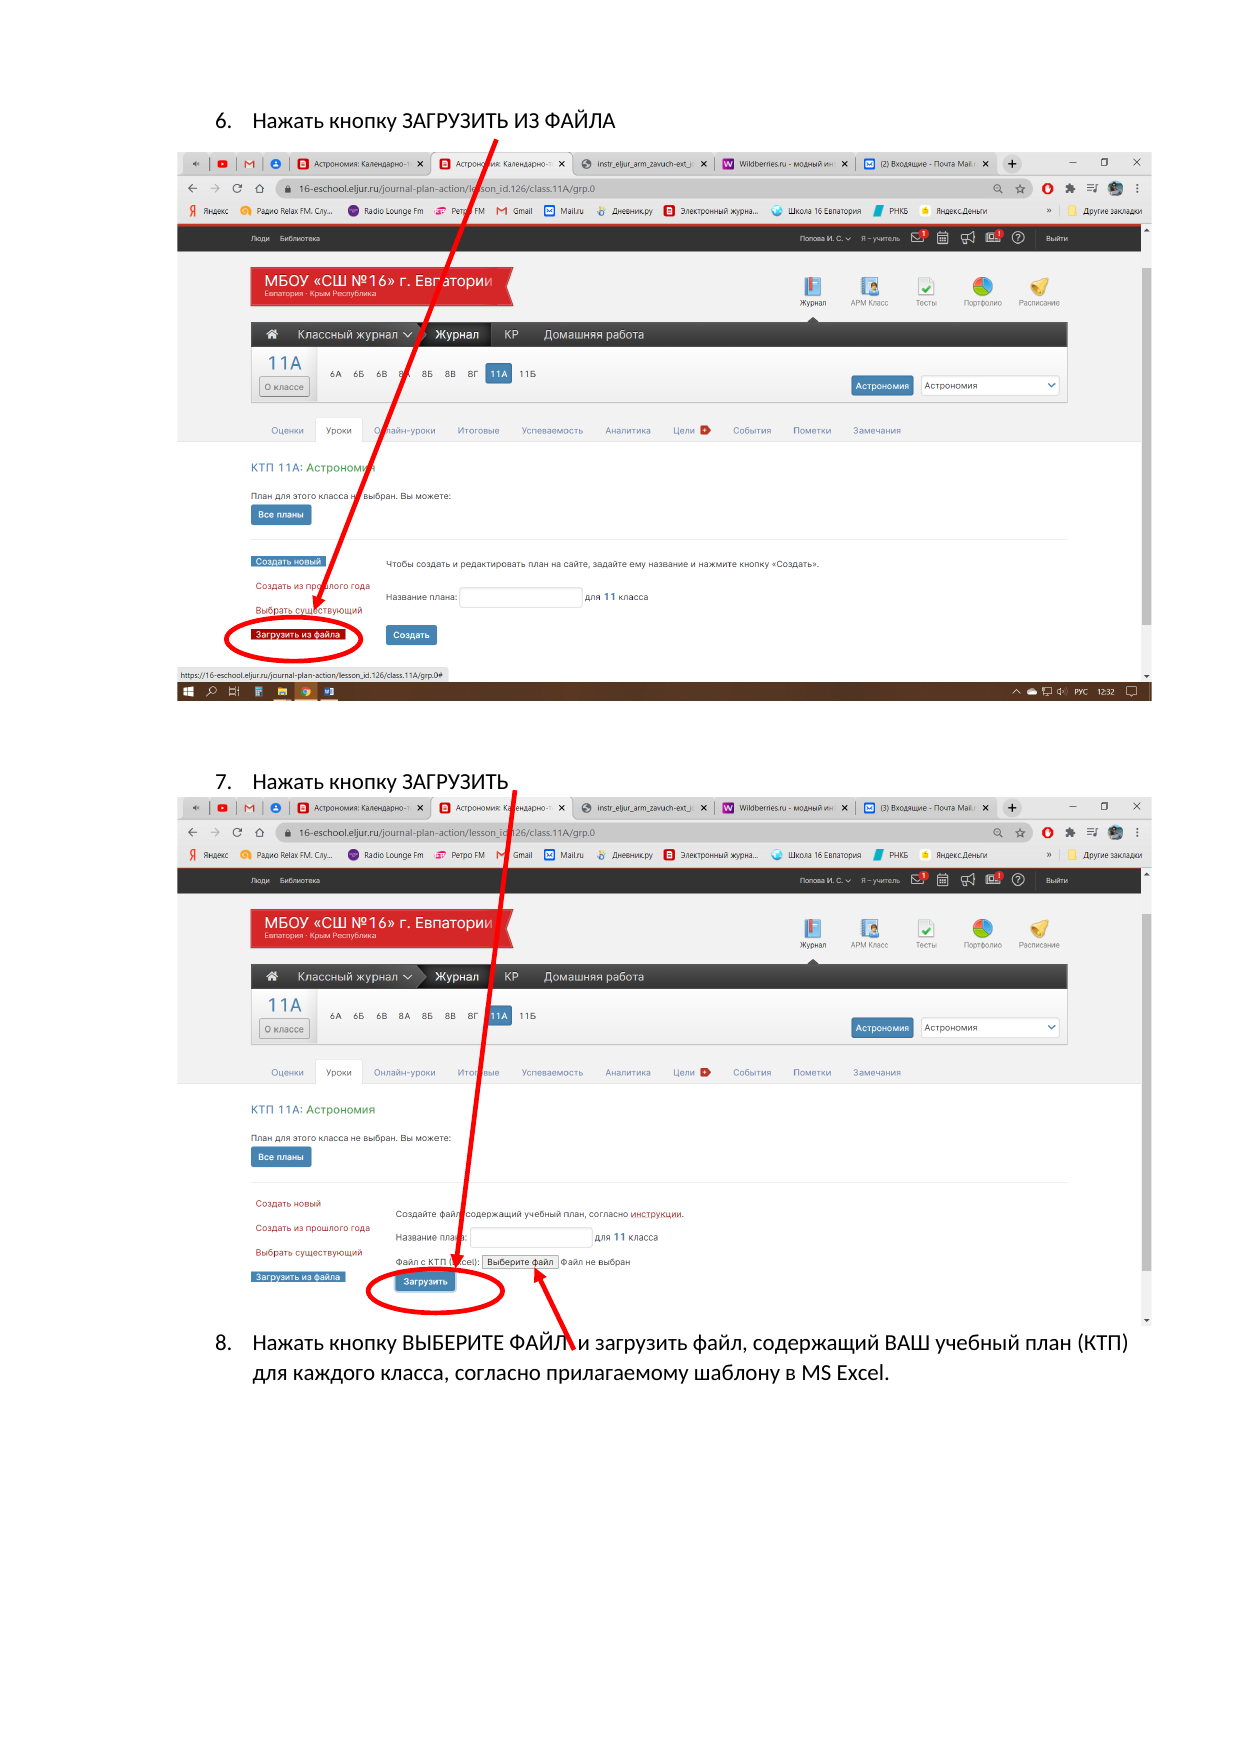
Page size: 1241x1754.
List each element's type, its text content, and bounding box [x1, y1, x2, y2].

list Нажать кнопку ЗАГРУЗИТЬ ИЗ ФАЙЛА [215, 106, 1152, 134]
picture [371, 1272, 500, 1310]
picture [177, 797, 1152, 1326]
list Нажать кнопку ЗАГРУЗИТЬ [215, 767, 1152, 795]
picture [177, 152, 1152, 701]
list Нажать кнопку ВЫБЕРИТЕ ФАЙЛ и загрузить файл, содержащий ВАШ учебный план (КТП) для каждого класса, согласно прилагаемому шаблону в MS Excel. [215, 1328, 1152, 1386]
